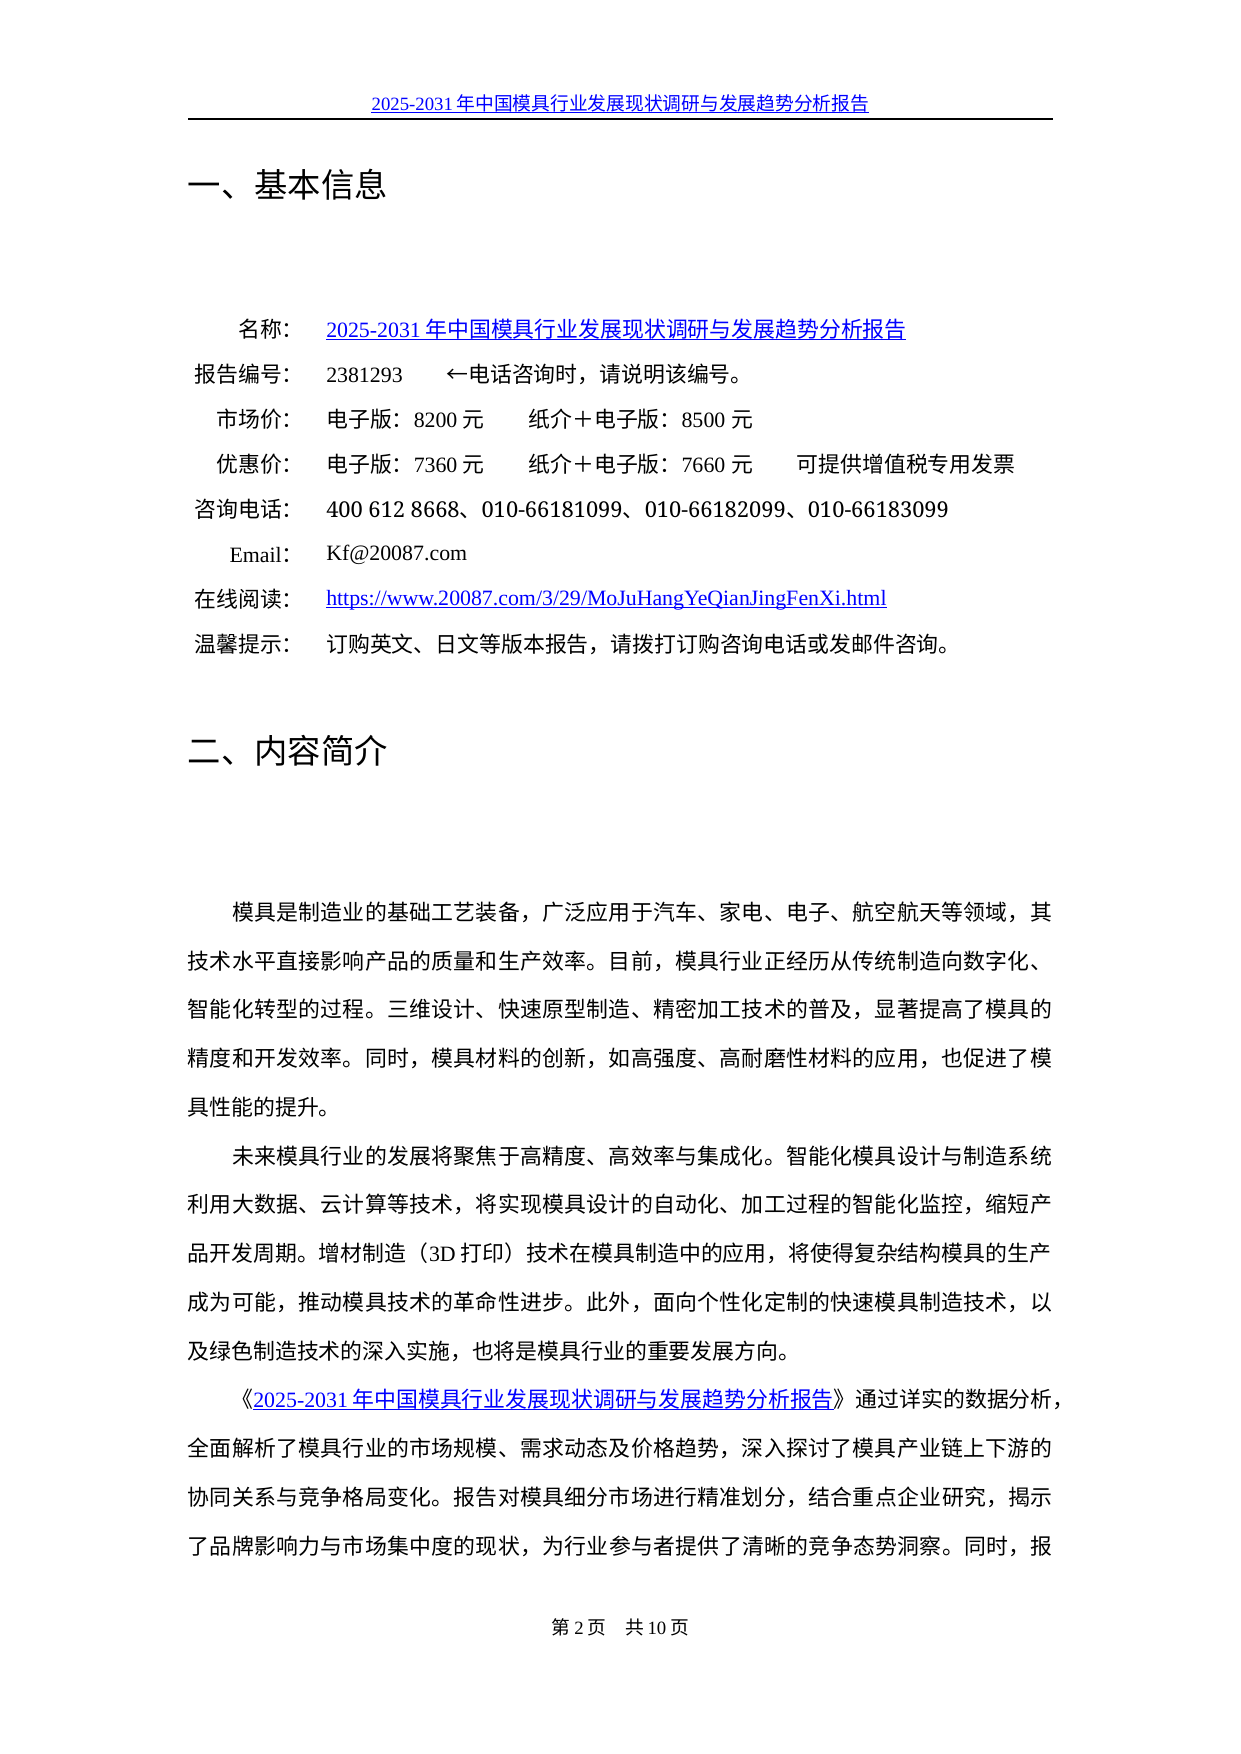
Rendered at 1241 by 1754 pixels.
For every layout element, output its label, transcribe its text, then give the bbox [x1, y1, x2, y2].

table_cell 市场价： [167, 402, 315, 447]
table_cell 优惠价： [167, 447, 315, 492]
title 二、内容简介 [187, 717, 1053, 782]
table_cell 400 612 8668、010-66181099、010-66182099、010-66183099 [315, 492, 1073, 537]
table_cell Email： [167, 537, 315, 582]
table_header 名称： [167, 312, 315, 357]
table_cell 电子版：8200 元 纸介＋电子版：8500 元 [315, 402, 1073, 447]
table_cell 温馨提示： [167, 627, 315, 672]
table_header 2025-2031年中国模具行业发展现状调研与发展趋势分析报告 [315, 312, 1073, 357]
table_cell 2381293 ←电话咨询时，请说明该编号。 [315, 357, 1073, 402]
table_cell 在线阅读： [167, 582, 315, 627]
table_cell 订购英文、日文等版本报告，请拨打订购咨询电话或发邮件咨询。 [315, 627, 1073, 672]
table_cell 电子版：7360 元 纸介＋电子版：7660 元 可提供增值税专用发票 [315, 447, 1073, 492]
title 一、基本信息 [187, 150, 1053, 215]
table_cell 报告编号： [167, 357, 315, 402]
table_cell Kf@20087.com [315, 537, 1073, 582]
table_cell 咨询电话： [167, 492, 315, 537]
table_cell [315, 582, 1073, 627]
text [187, 894, 1053, 1561]
